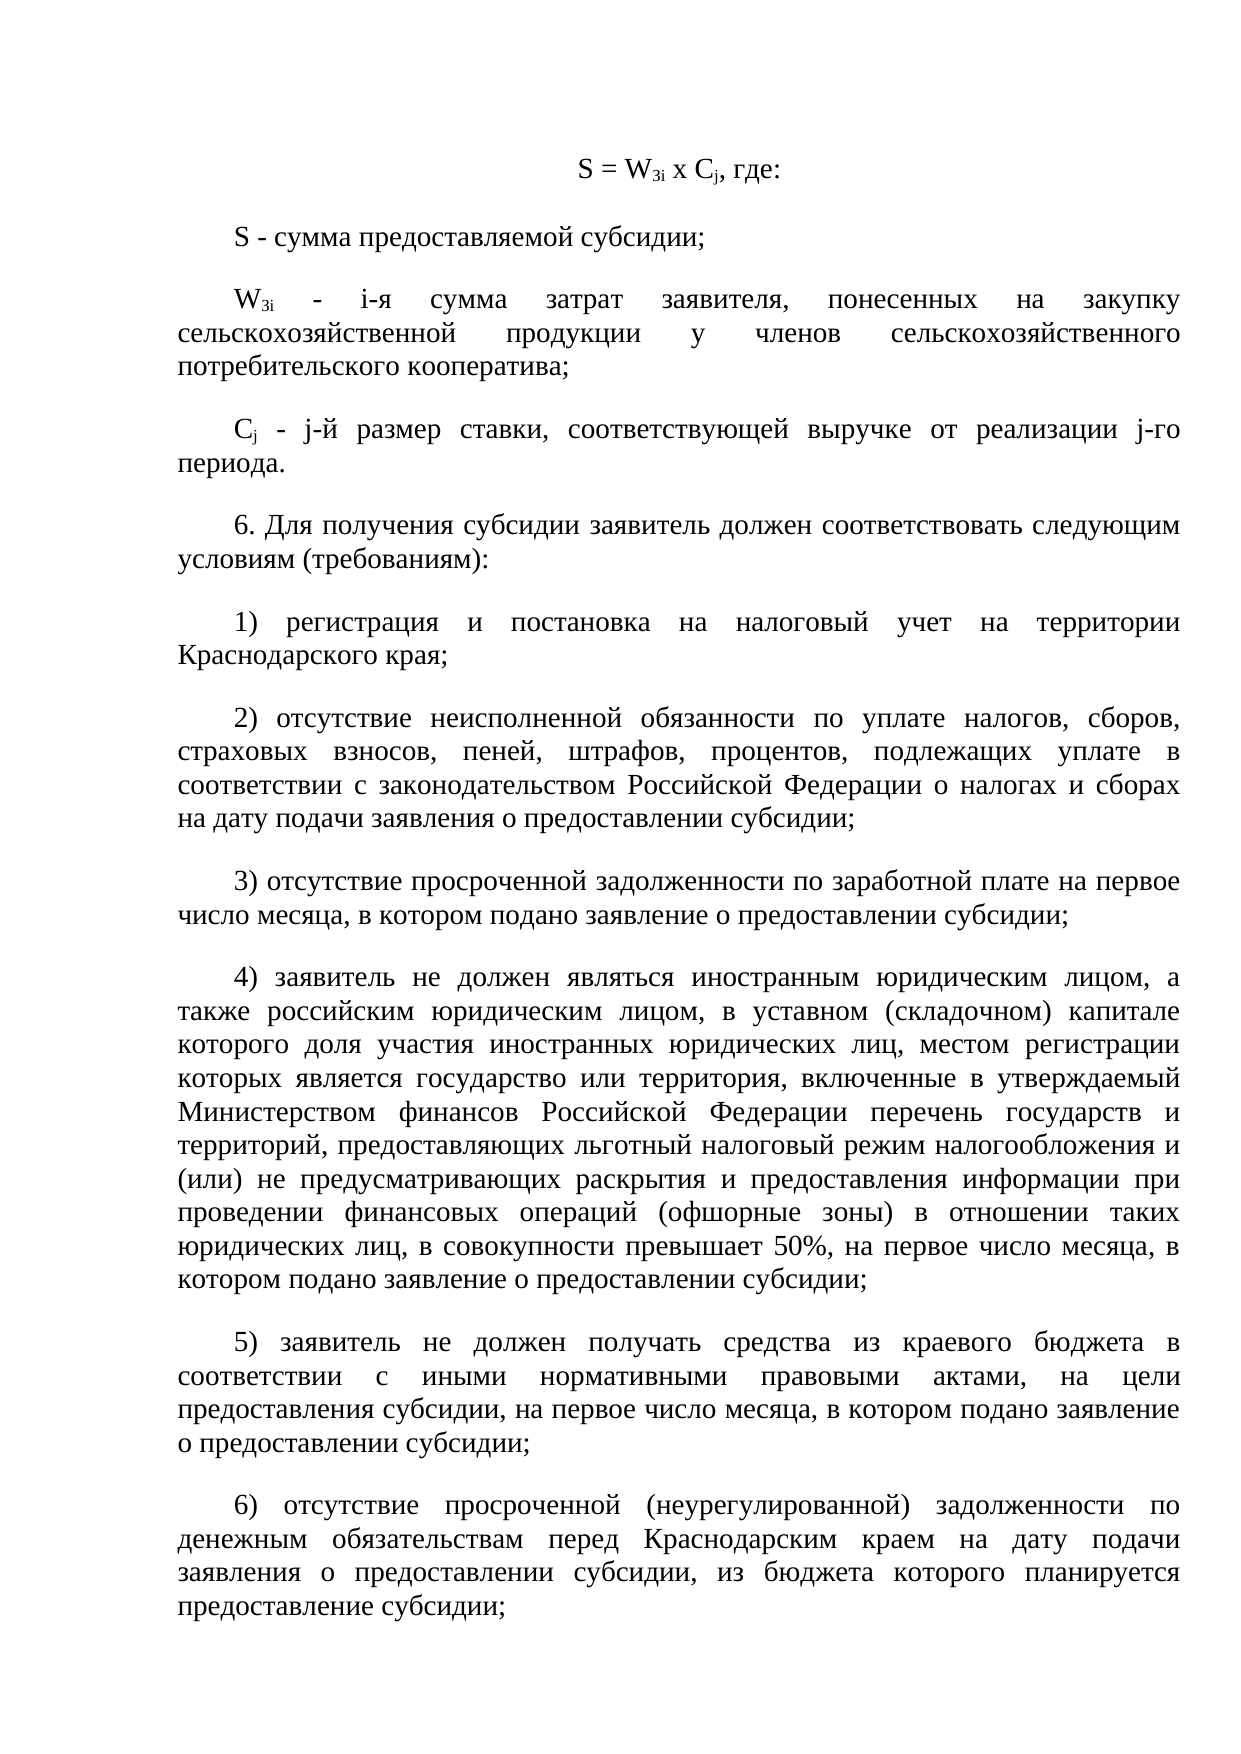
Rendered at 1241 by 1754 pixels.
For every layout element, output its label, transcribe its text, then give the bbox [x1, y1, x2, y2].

text 6) отсутствие просроченной (неурегулированной) задолженности по денежным обязательствам перед Краснодарским краем на дату подачи заявления о предоставлении субсидии, из бюджета которого планируется предоставление субсидии; [177, 1487, 1181, 1622]
text 4) заявитель не должен являться иностранным юридическим лицом, а также российским юридическим лицом, в уставном (складочном) капитале которого доля участия иностранных юридических лиц, местом регистрации которых является государство или территория, включенные в утверждаемый Министерством финансов Российской Федерации перечень государств и территорий, предоставляющих льготный налоговый режим налогообложения и (или) не предусматривающих раскрытия и предоставления информации при проведении финансовых операций (офшорные зоны) в отношении таких юридических лиц, в совокупности превышает 50%, на первое число месяца, в котором подано заявление о предоставлении субсидии; [177, 959, 1181, 1295]
text WЗi - i-я сумма затрат заявителя, понесенных на закупку сельскохозяйственной продукции у членов сельскохозяйственного потребительского кооператива; [177, 281, 1181, 382]
text 2) отсутствие неисполненной обязанности по уплате налогов, сборов, страховых взносов, пеней, штрафов, процентов, подлежащих уплате в соответствии с законодательством Российской Федерации о налогах и сборах на дату подачи заявления о предоставлении субсидии; [177, 700, 1181, 834]
text 3) отсутствие просроченной задолженности по заработной плате на первое число месяца, в котором подано заявление о предоставлении субсидии; [177, 863, 1181, 930]
text Cj - j-й размер ставки, соответствующей выручке от реализации j-го периода. [177, 411, 1181, 478]
text S = WЗi x Cj, где: [177, 152, 1181, 185]
text 6. Для получения субсидии заявитель должен соответствовать следующим условиям (требованиям): [177, 507, 1181, 574]
text 5) заявитель не должен получать средства из краевого бюджета в соответствии с иными нормативными правовыми актами, на цели предоставления субсидии, на первое число месяца, в котором подано заявление о предоставлении субсидии; [177, 1324, 1181, 1458]
text 1) регистрация и постановка на налоговый учет на территории Краснодарского края; [177, 604, 1181, 671]
text S - сумма предоставляемой субсидии; [177, 219, 1181, 252]
